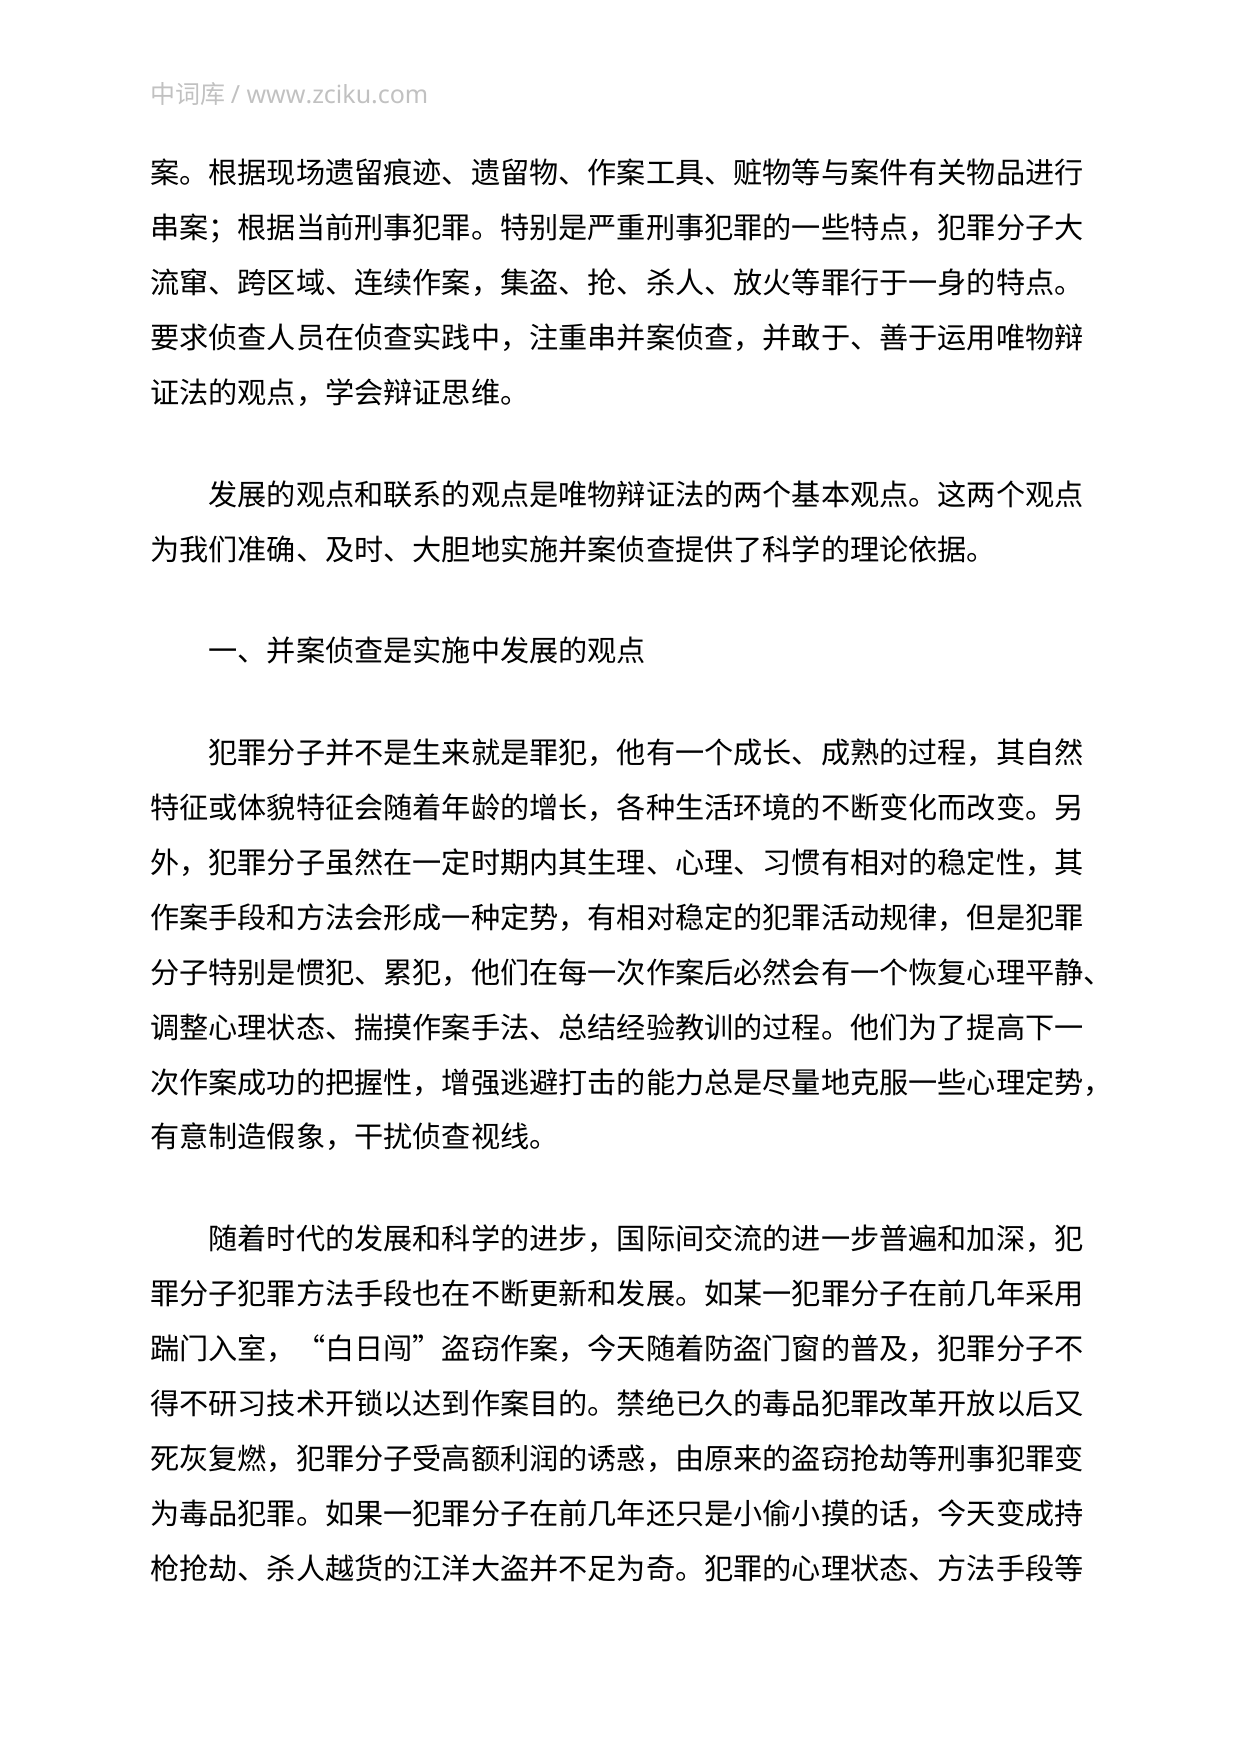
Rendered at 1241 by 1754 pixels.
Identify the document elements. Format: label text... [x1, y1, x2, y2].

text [150, 1216, 1090, 1587]
text 一、并案侦查是实施中发展的观点 [150, 628, 1090, 670]
text 发展的观点和联系的观点是唯物辩证法的两个基本观点。这两个观点为我们准确、及时、大胆地实施并案侦查提供了科学的理论依据。 [150, 471, 1090, 568]
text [150, 150, 1090, 412]
text 犯罪分子并不是生来就是罪犯，他有一个成长、成熟的过程，其自然特征或体貌特征会随着年龄的增长，各种生活环境的不断变化而改变。另外，犯罪分子虽然在一定时期内其生理、心理、习惯有相对的稳定性，其作案手段和方法会形成一种定势，有相对稳定的犯罪活动规律，但是犯罪分子特别是惯犯、累犯，他们在每一次作案后必然会有一个恢复心理平静、调整心理状态、揣摸作案手法、总结经验教训的过程。他们为了提高下一次作案成功的把握性，增强逃避打击的能力总是尽量地克服一些心理定势，有意制造假象，干扰侦查视线。 [150, 730, 1090, 1156]
